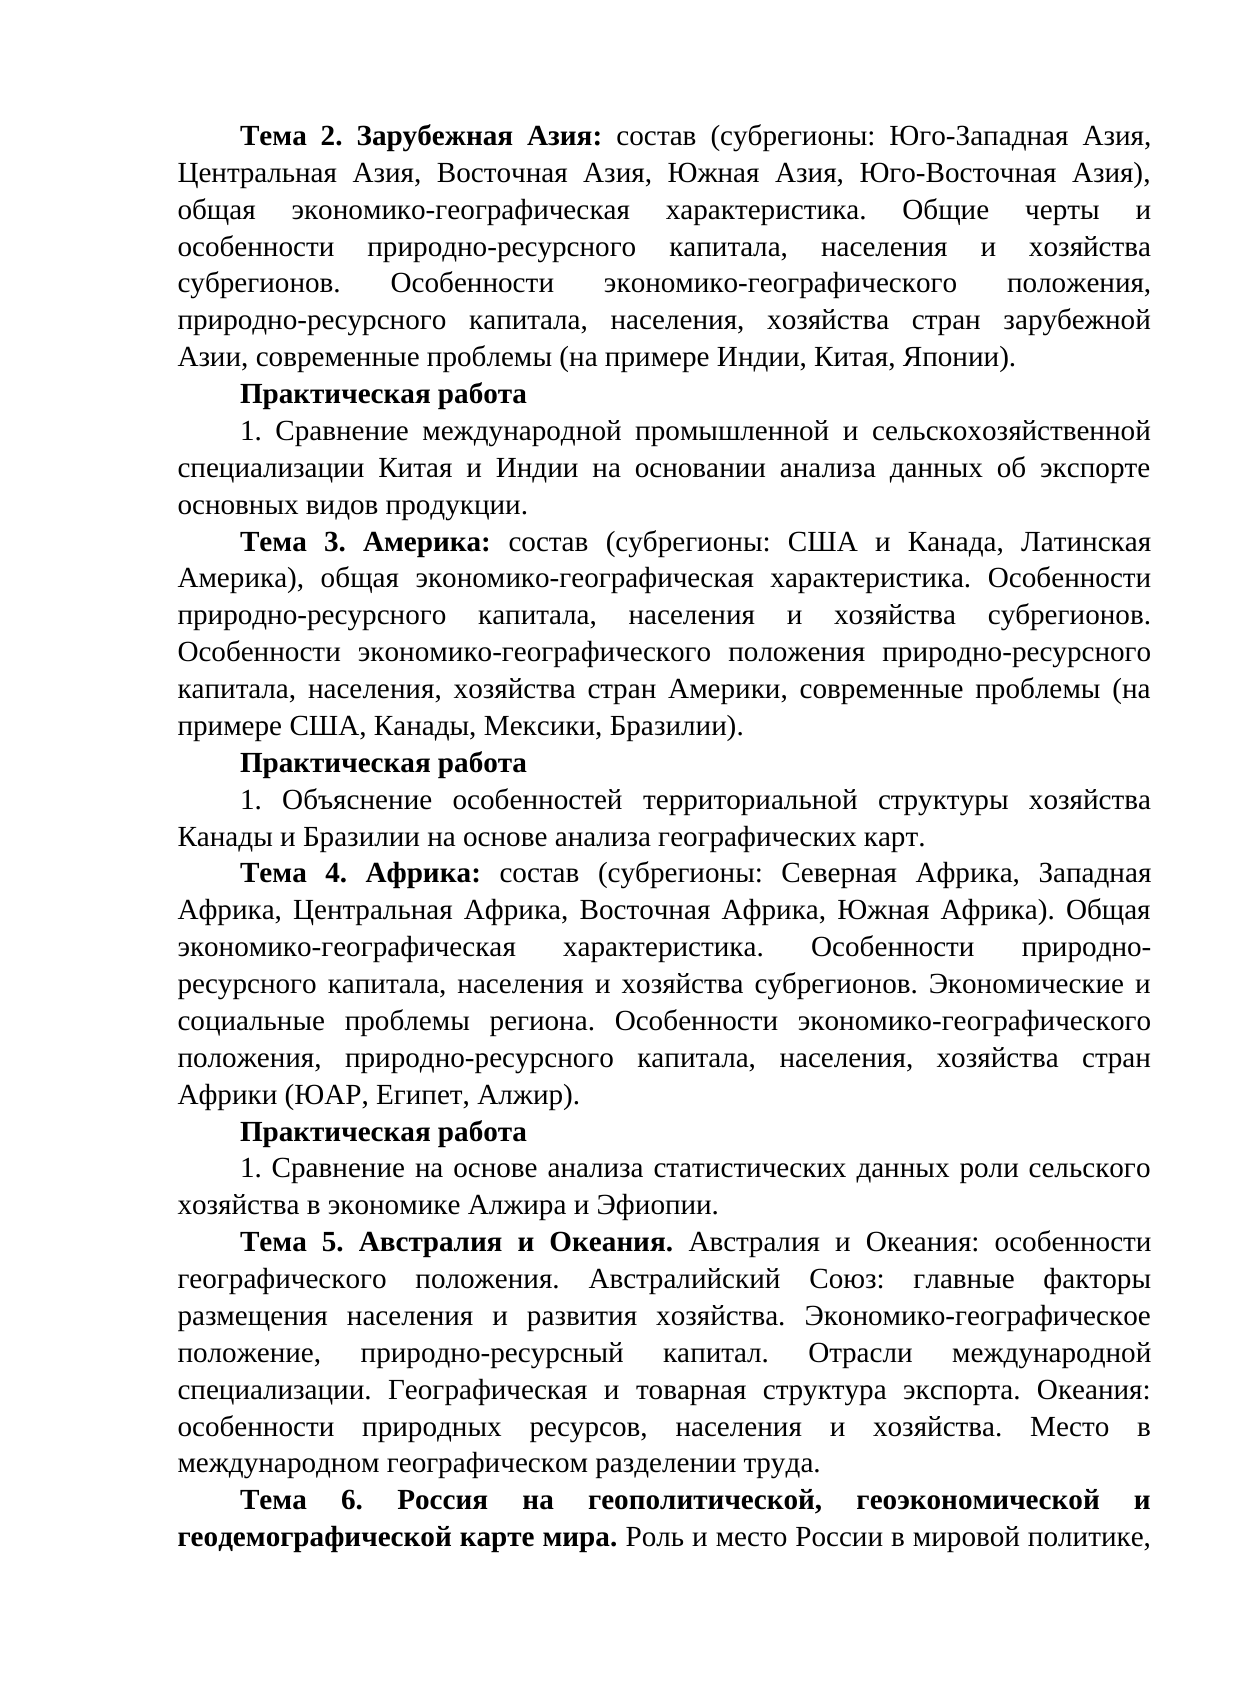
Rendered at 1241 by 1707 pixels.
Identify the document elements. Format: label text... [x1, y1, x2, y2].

text Тема 3. Америка: состав (субрегионы: США и Канада, Латинская Америка), общая экономико-географическая характеристика. Особенности природно-ресурсного капитала, населения и хозяйства субрегионов. Особенности экономико-географического положения природно-ресурсного капитала, населения, хозяйства стран Америки, современные проблемы (на примере США, Канады, Мексики, Бразилии). [177, 524, 1152, 742]
text Практическая работа [177, 745, 1152, 778]
text Практическая работа [177, 1114, 1152, 1147]
text 1. Сравнение международной промышленной и сельскохозяйственной специализации Китая и Индии на основании анализа данных об экспорте основных видов продукции. [177, 413, 1152, 520]
text Практическая работа [177, 376, 1152, 410]
text 1. Объяснение особенностей территориальной структуры хозяйства Канады и Бразилии на основе анализа географических карт. [177, 782, 1152, 852]
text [177, 1482, 1152, 1553]
text Тема 4. Африка: состав (субрегионы: Северная Африка, Западная Африка, Центральная Африка, Восточная Африка, Южная Африка). Общая экономико-географическая характеристика. Особенности природно-ресурсного капитала, населения и хозяйства субрегионов. Экономические и социальные проблемы региона. Особенности экономико-географического положения, природно-ресурсного капитала, населения, хозяйства стран Африки (ЮАР, Египет, Алжир). [177, 856, 1152, 1110]
text Тема 5. Австралия и Океания. Австралия и Океания: особенности географического положения. Австралийский Союз: главные факторы размещения населения и развития хозяйства. Экономико-географическое положение, природно-ресурсный капитал. Отрасли международной специализации. Географическая и товарная структура экспорта. Океания: особенности природных ресурсов, населения и хозяйства. Место в международном географическом разделении труда. [177, 1224, 1152, 1479]
text 1. Сравнение на основе анализа статистических данных роли сельского хозяйства в экономике Алжира и Эфиопии. [177, 1151, 1152, 1221]
text Тема 2. Зарубежная Азия: состав (субрегионы: Юго-Западная Азия, Центральная Азия, Восточная Азия, Южная Азия, Юго-Восточная Азия), общая экономико-географическая характеристика. Общие черты и особенности природно-ресурсного капитала, населения и хозяйства субрегионов. Особенности экономико-географического положения, природно-ресурсного капитала, населения, хозяйства стран зарубежной Азии, современные проблемы (на примере Индии, Китая, Японии). [177, 118, 1152, 373]
